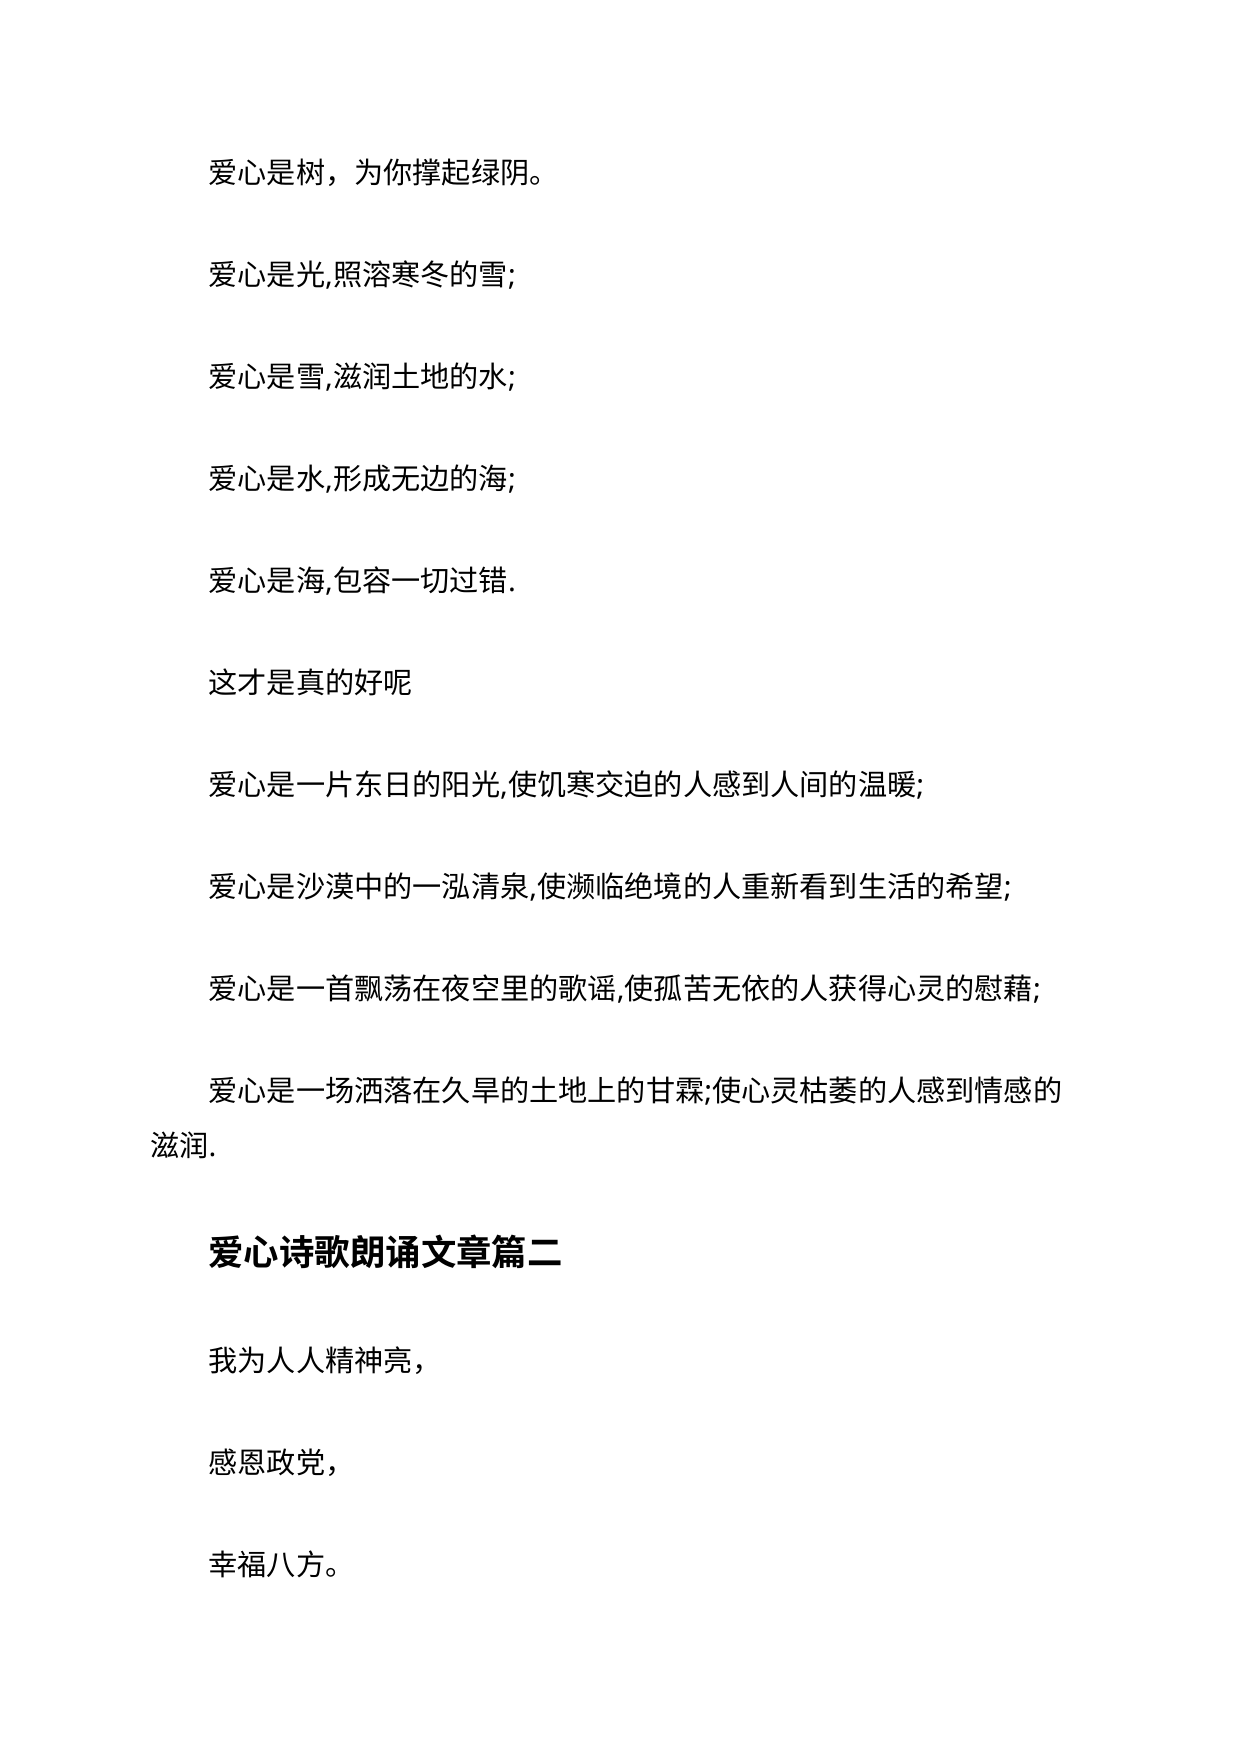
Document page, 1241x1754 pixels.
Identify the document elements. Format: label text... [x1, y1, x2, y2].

text 这才是真的好呢 [150, 660, 1090, 702]
text 爱心是水,形成无边的海; [150, 456, 1090, 498]
text 幸福八方。 [150, 1541, 1090, 1584]
text 爱心是一首飘荡在夜空里的歌谣,使孤苦无依的人获得心灵的慰藉; [150, 965, 1090, 1008]
text 爱心是一场洒落在久旱的土地上的甘霖;使心灵枯萎的人感到情感的滋润. [150, 1067, 1090, 1165]
text 我为人人精神亮， [150, 1338, 1090, 1380]
text 爱心是雪,滋润土地的水; [150, 354, 1090, 396]
text 爱心是沙漠中的一泓清泉,使濒临绝境的人重新看到生活的希望; [150, 863, 1090, 906]
text 爱心诗歌朗诵文章篇二 [150, 1224, 1090, 1276]
text 爱心是树，为你撑起绿阴。 [150, 150, 1090, 192]
text 爱心是海,包容一切过错. [150, 558, 1090, 600]
text 爱心是一片东日的阳光,使饥寒交迫的人感到人间的温暖; [150, 761, 1090, 804]
text 爱心是光,照溶寒冬的雪; [150, 252, 1090, 294]
text 感恩政党， [150, 1439, 1090, 1482]
